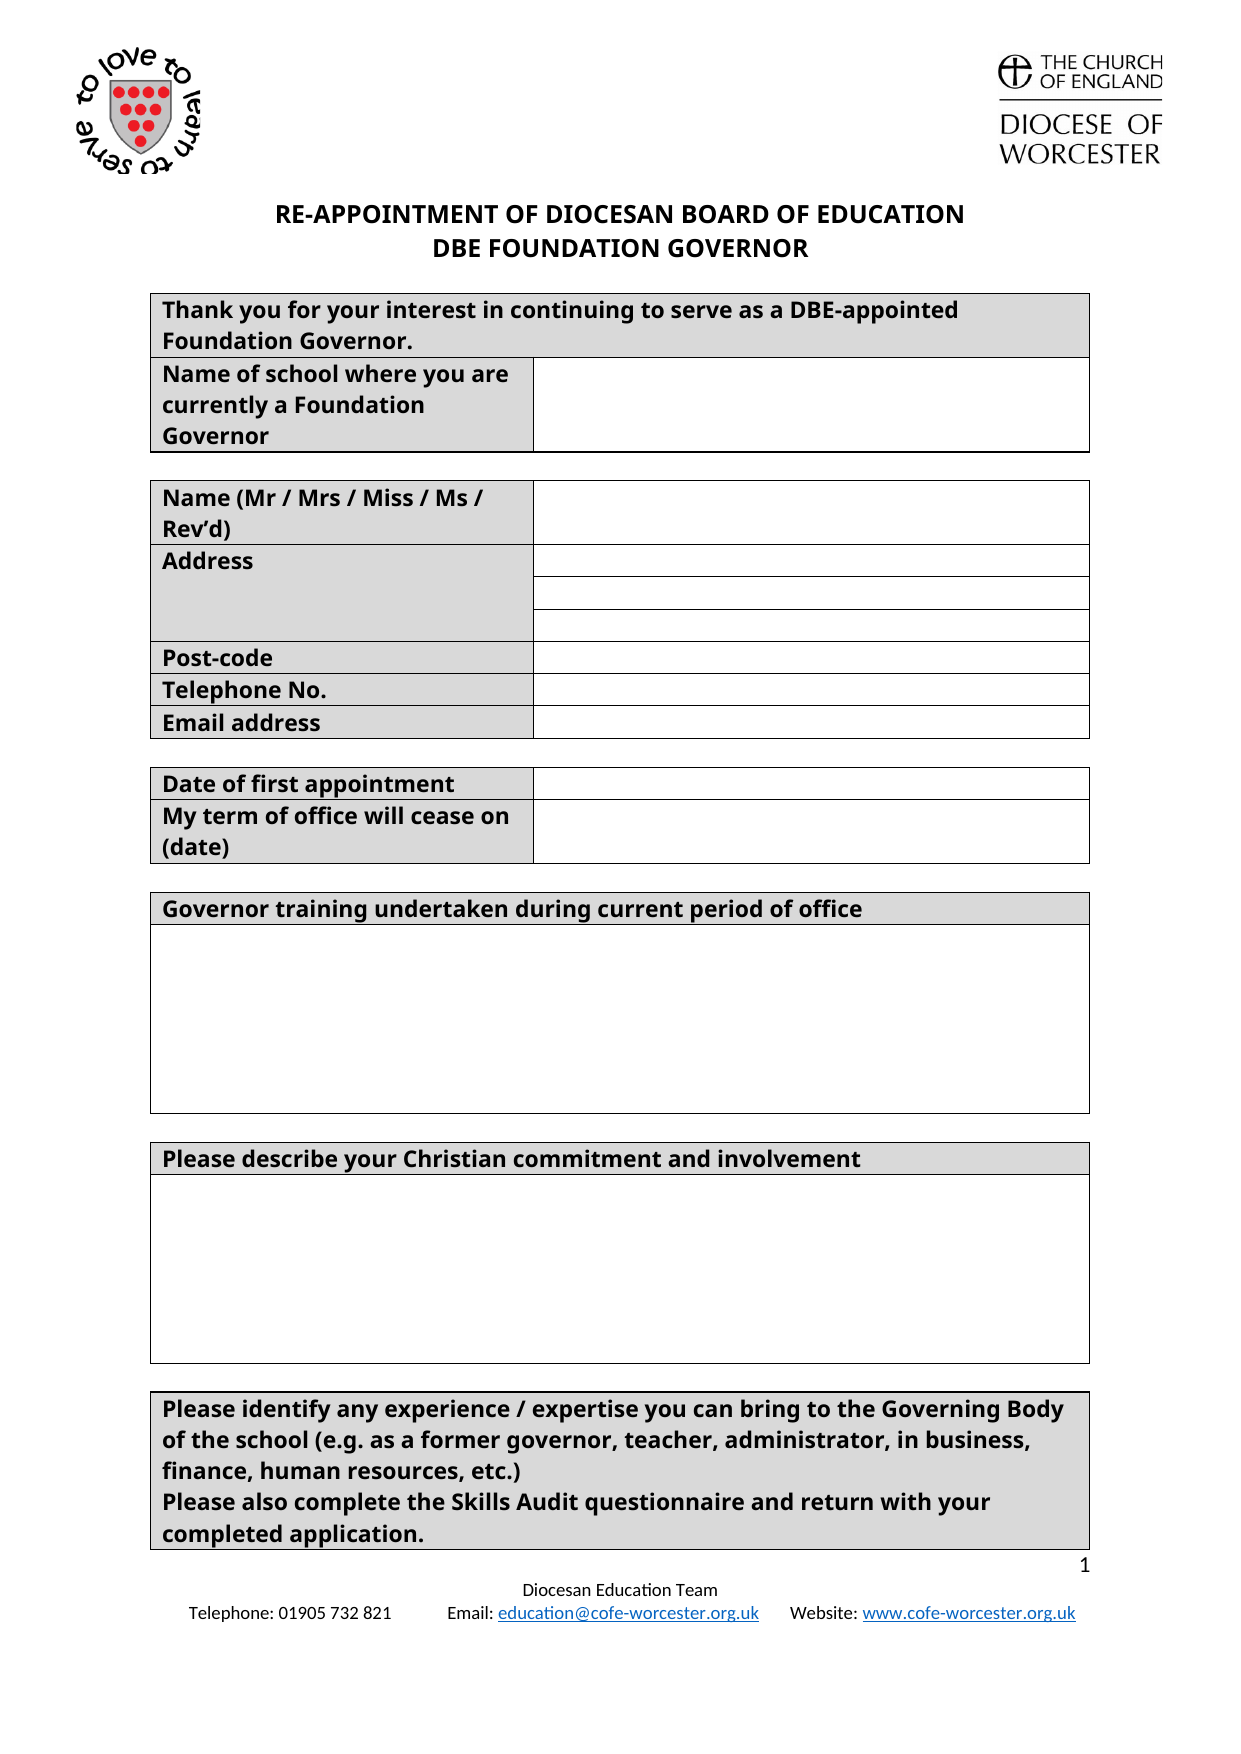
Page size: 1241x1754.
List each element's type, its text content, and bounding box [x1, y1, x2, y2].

table_cell [534, 800, 1089, 863]
table_cell [534, 674, 1089, 705]
table_header Thank you for your interest in continuing to serve as a DBE-appointed Foundation Governor. [151, 294, 1089, 357]
table_header [534, 481, 1089, 544]
table_cell My term of office will cease on (date) [151, 800, 533, 863]
table_cell [534, 642, 1089, 673]
table_cell [534, 577, 1089, 608]
text RE-APPOINTMENT OF DIOCESAN BOARD OF EDUCATION [150, 197, 1090, 231]
picture [75, 47, 200, 173]
table_cell Name of school where you are currently a Foundation Governor [151, 358, 533, 451]
text DBE FOUNDATION GOVERNOR [150, 231, 1090, 265]
table_cell [534, 610, 1089, 641]
table_header Please describe your Christian commitment and involvement [151, 1143, 1089, 1174]
table_cell Address [151, 545, 533, 641]
table_cell [151, 925, 1089, 1112]
table_header [534, 768, 1089, 799]
picture [996, 51, 1162, 164]
table_cell Email address [151, 706, 533, 738]
table_cell [534, 706, 1089, 738]
table_cell [534, 545, 1089, 576]
table_header Governor training undertaken during current period of office [151, 893, 1089, 924]
table_cell [534, 358, 1089, 451]
table_header Date of first appointment [151, 768, 533, 799]
table_cell Telephone No. [151, 674, 533, 705]
table_header Name (Mr / Mrs / Miss / Ms / Rev’d) [151, 481, 533, 544]
table_header Please identify any experience / expertise you can bring to the Governing Body of the school (e.g. as a former governor, teacher, administrator, in business, finance, human resources, etc.) Please also complete the Skills Audit questionnaire and return with your completed application. [151, 1393, 1089, 1549]
table_cell Post-code [151, 642, 533, 673]
table_cell [151, 1175, 1089, 1362]
